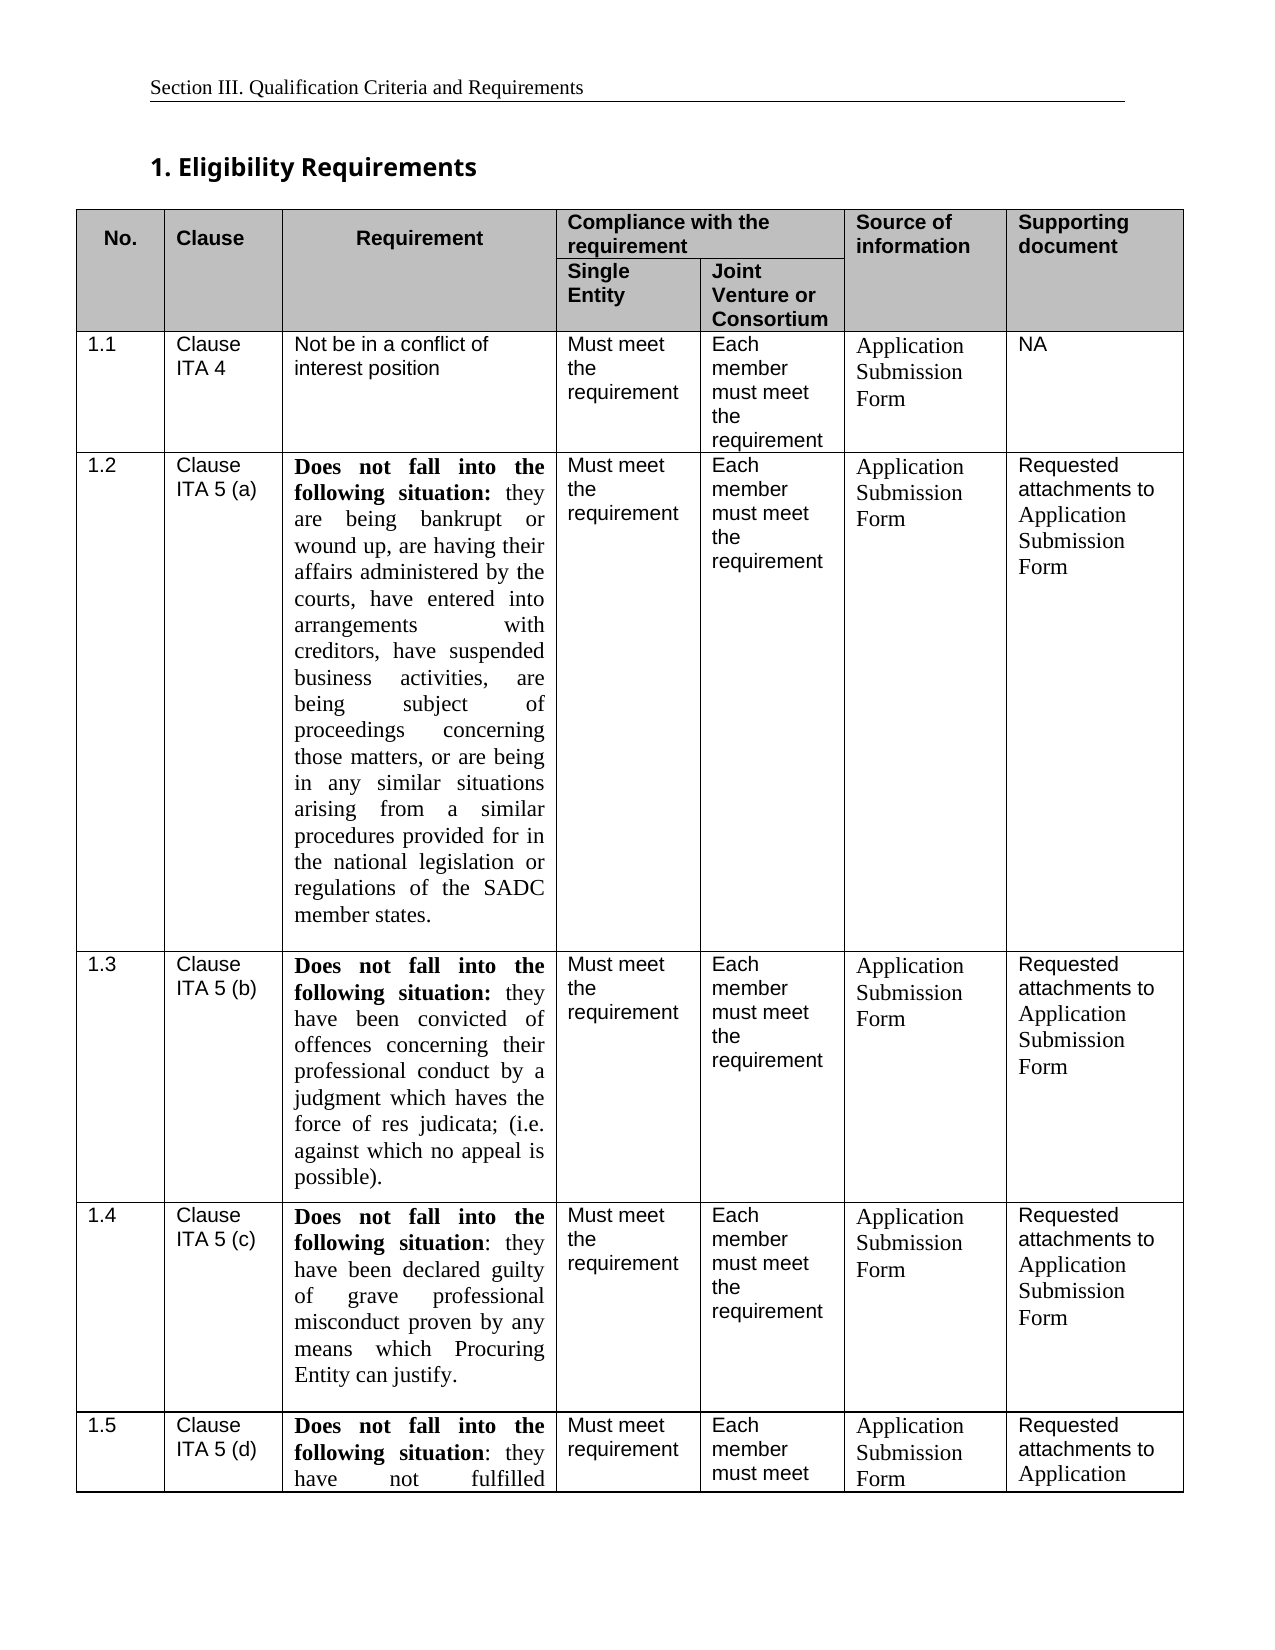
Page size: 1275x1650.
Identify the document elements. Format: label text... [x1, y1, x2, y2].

table_cell 1.2 [77, 453, 164, 951]
table_header Clause [165, 210, 282, 331]
table_cell Does not fall into the following situation: they have been declared guilty of grave professional misconduct proven by any means which Procuring Entity can justify. [283, 1203, 556, 1411]
table_cell Clause ITA 5 (c) [165, 1203, 282, 1411]
table_cell 1.5 [77, 1413, 164, 1491]
table_header Requirement [283, 210, 556, 331]
table_cell Clause ITA 4 [165, 332, 282, 452]
table_cell Each member must meet the requirement [701, 332, 844, 452]
table_cell Must meet requirement [557, 1413, 700, 1491]
table_header Compliance with the requirement [557, 210, 844, 258]
table_cell Each member must meet the requirement [701, 1413, 844, 1491]
table_cell Application Submission Form [845, 453, 1006, 951]
table_cell 1.4 [77, 1203, 164, 1411]
table_cell Application Submission Form [845, 332, 1006, 452]
table_cell Requested attachments to Application Submission Form [1007, 952, 1183, 1202]
table_cell Each member must meet the requirement [701, 952, 844, 1202]
table_cell Clause ITA 5 (a) [165, 453, 282, 951]
table_cell Clause ITA 5 (d) [165, 1413, 282, 1491]
table_cell Does not fall into the following situation: they are being bankrupt or wound up, are having their affairs administered by the courts, have entered into arrangements with creditors, have suspended business activities, are being subject of proceedings concerning those matters, or are being in any similar situations arising from a similar procedures provided for in the national legislation or regulations of the SADC member states. [283, 453, 556, 951]
text 1. Eligibility Requirements [150, 150, 1125, 184]
table_cell Clause ITA 5 (b) [165, 952, 282, 1202]
table_cell Application Submission Form [845, 1413, 1006, 1491]
table_cell Single Entity [557, 259, 700, 331]
table_cell Each member must meet the requirement [701, 453, 844, 951]
table_cell Joint Venture or Consortium [701, 259, 844, 331]
table_cell Must meet the requirement [557, 1203, 700, 1411]
table_cell Must meet the requirement [557, 332, 700, 452]
table_cell Must meet the requirement [557, 952, 700, 1202]
table_cell Application Submission Form [845, 1203, 1006, 1411]
table_cell Each member must meet the requirement [701, 1203, 844, 1411]
table_cell 1.1 [77, 332, 164, 452]
table_cell Must meet the requirement [557, 453, 700, 951]
table_cell Requested attachments to Application Submission Form [1007, 1203, 1183, 1411]
table_cell Does not fall into the following situation: they have been convicted of offences concerning their professional conduct by a judgment which haves the force of res judicata; (i.e. against which no appeal is possible). [283, 952, 556, 1202]
table_header No. [77, 210, 164, 331]
table_header Source of information [845, 210, 1006, 331]
table_cell NA [1007, 332, 1183, 452]
table_cell Requested attachments to Application Submission Form [1007, 453, 1183, 951]
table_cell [1007, 1413, 1183, 1491]
table_cell Application Submission Form [845, 952, 1006, 1202]
table_header Supporting document [1007, 210, 1183, 331]
table_cell Not be in a conflict of interest position [283, 332, 556, 452]
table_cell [283, 1413, 556, 1491]
table_cell 1.3 [77, 952, 164, 1202]
